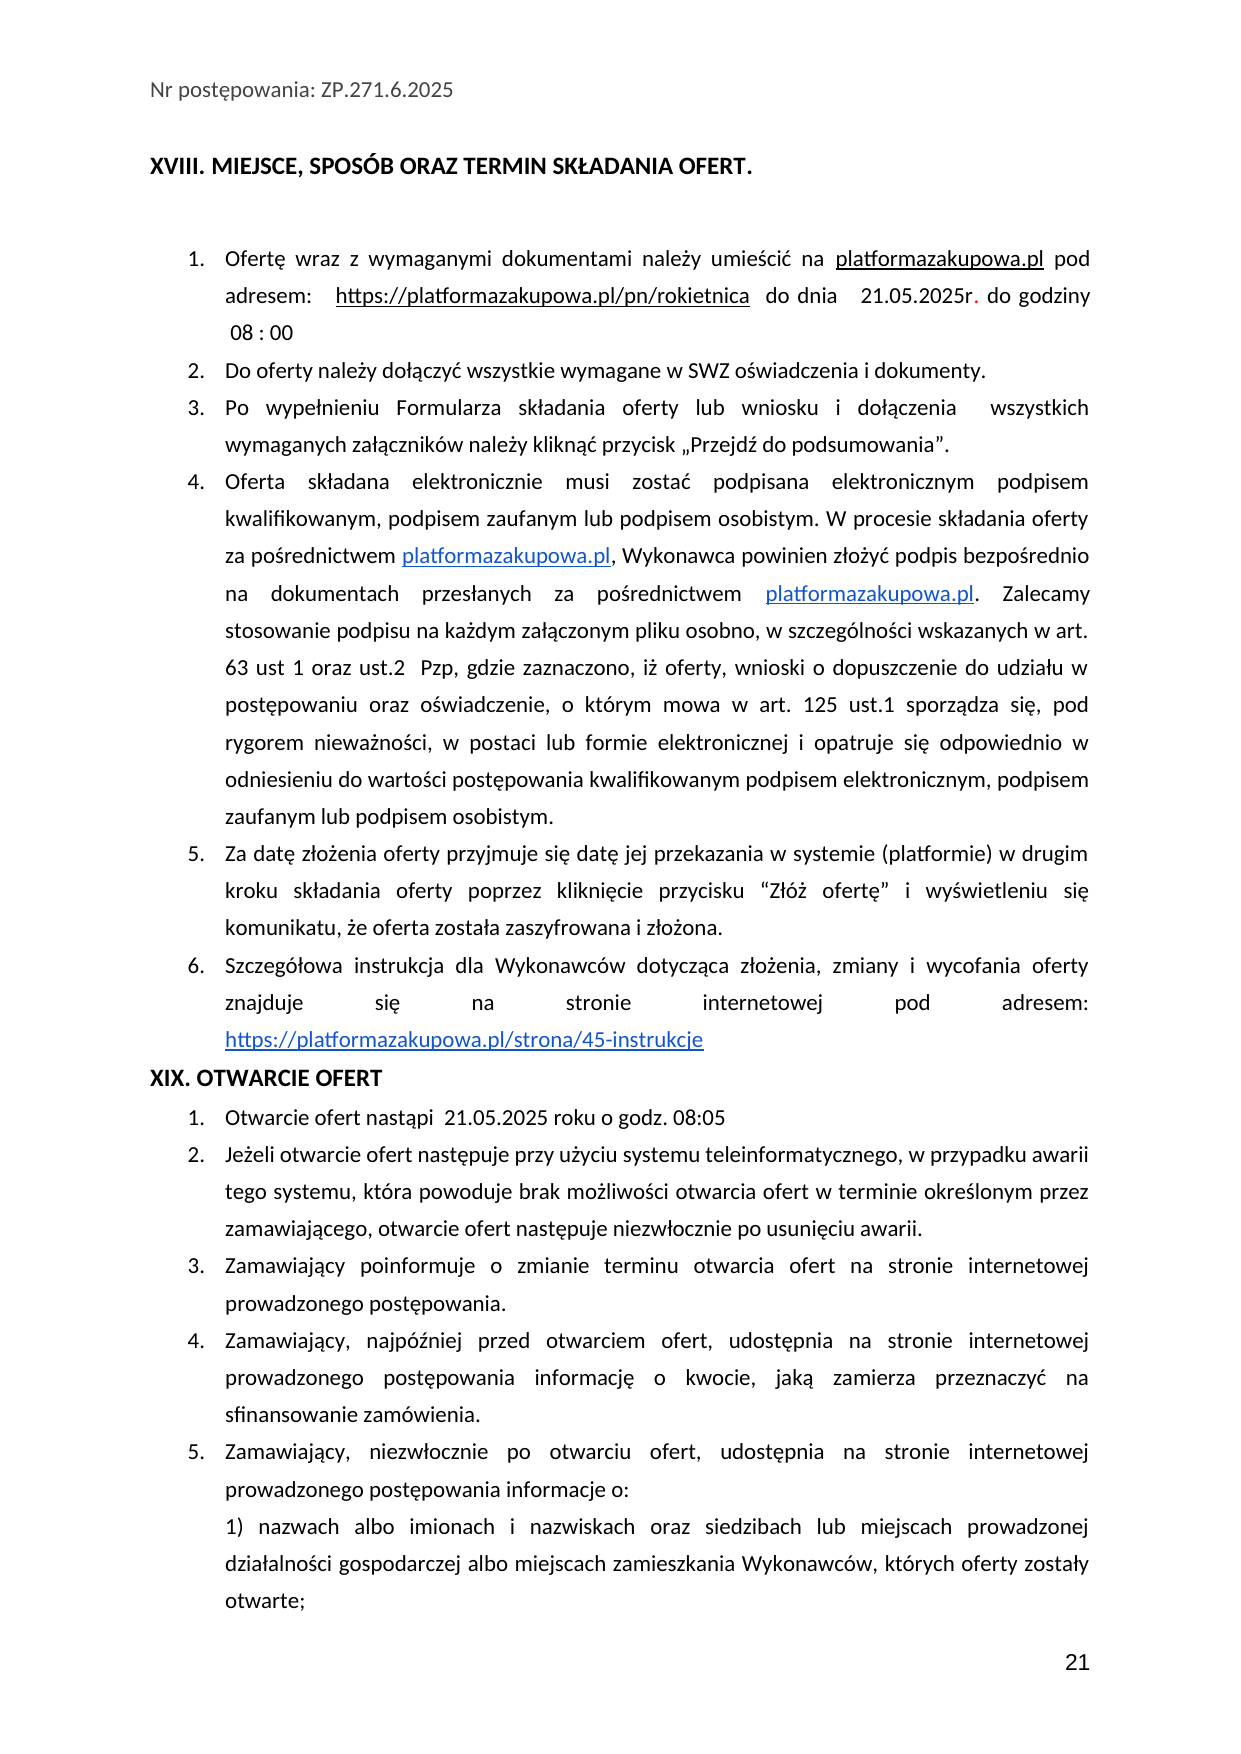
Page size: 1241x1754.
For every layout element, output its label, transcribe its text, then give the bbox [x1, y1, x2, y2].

subtitle XVIII. MIEJSCE, SPOSÓB ORAZ TERMIN SKŁADANIA OFERT. [150, 150, 1090, 232]
list Szczegółowa instrukcja dla Wykonawców dotycząca złożenia, zmiany i wycofania oferty znajduje się na stronie internetowej pod adresem: https://platformazakupowa.pl/strona/45-instrukcje [187, 951, 1090, 1053]
list Zamawiający, niezwłocznie po otwarciu ofert, udostępnia na stronie internetowej prowadzonego postępowania informacje o: [187, 1437, 1090, 1503]
list Otwarcie ofert nastąpi 21.05.2025 roku o godz. 08:05 [187, 1103, 1090, 1131]
subtitle XIX. OTWARCIE OFERT [150, 1062, 1090, 1093]
list Ofertę wraz z wymaganymi dokumentami należy umieścić na platformazakupowa.pl pod adresem: https://platformazakupowa.pl/pn/rokietnica do dnia 21.05.2025r. do godziny 08 : 00 [187, 244, 1090, 347]
list Do oferty należy dołączyć wszystkie wymagane w SWZ oświadczenia i dokumenty. [187, 356, 1090, 384]
list Po wypełnieniu Formularza składania oferty lub wniosku i dołączenia wszystkich wymaganych załączników należy kliknąć przycisk „Przejdź do podsumowania”. [187, 393, 1090, 458]
list Za datę złożenia oferty przyjmuje się datę jej przekazania w systemie (platformie) w drugim kroku składania oferty poprzez kliknięcie przycisku “Złóż ofertę” i wyświetleniu się komunikatu, że oferta została zaszyfrowana i złożona. [187, 839, 1090, 942]
list Zamawiający poinformuje o zmianie terminu otwarcia ofert na stronie internetowej prowadzonego postępowania. [187, 1252, 1090, 1317]
list Zamawiający, najpóźniej przed otwarciem ofert, udostępnia na stronie internetowej prowadzonego postępowania informację o kwocie, jaką zamierza przeznaczyć na sfinansowanie zamówienia. [187, 1326, 1090, 1428]
list Oferta składana elektronicznie musi zostać podpisana elektronicznym podpisem kwalifikowanym, podpisem zaufanym lub podpisem osobistym. W procesie składania oferty za pośrednictwem platformazakupowa.pl, Wykonawca powinien złożyć podpis bezpośrednio na dokumentach przesłanych za pośrednictwem platformazakupowa.pl. Zalecamy stosowanie podpisu na każdym załączonym pliku osobno, w szczególności wskazanych w art. 63 ust 1 oraz ust.2 Pzp, gdzie zaznaczono, iż oferty, wnioski o dopuszczenie do udziału w postępowaniu oraz oświadczenie, o którym mowa w art. 125 ust.1 sporządza się, pod rygorem nieważności, w postaci lub formie elektronicznej i opatruje się odpowiednio w odniesieniu do wartości postępowania kwalifikowanym podpisem elektronicznym, podpisem zaufanym lub podpisem osobistym. [187, 467, 1090, 830]
text 1) nazwach albo imionach i nazwiskach oraz siedzibach lub miejscach prowadzonej działalności gospodarczej albo miejscach zamieszkania Wykonawców, których oferty zostały otwarte; [225, 1512, 1090, 1614]
list Jeżeli otwarcie ofert następuje przy użyciu systemu teleinformatycznego, w przypadku awarii tego systemu, która powoduje brak możliwości otwarcia ofert w terminie określonym przez zamawiającego, otwarcie ofert następuje niezwłocznie po usunięciu awarii. [187, 1140, 1090, 1242]
